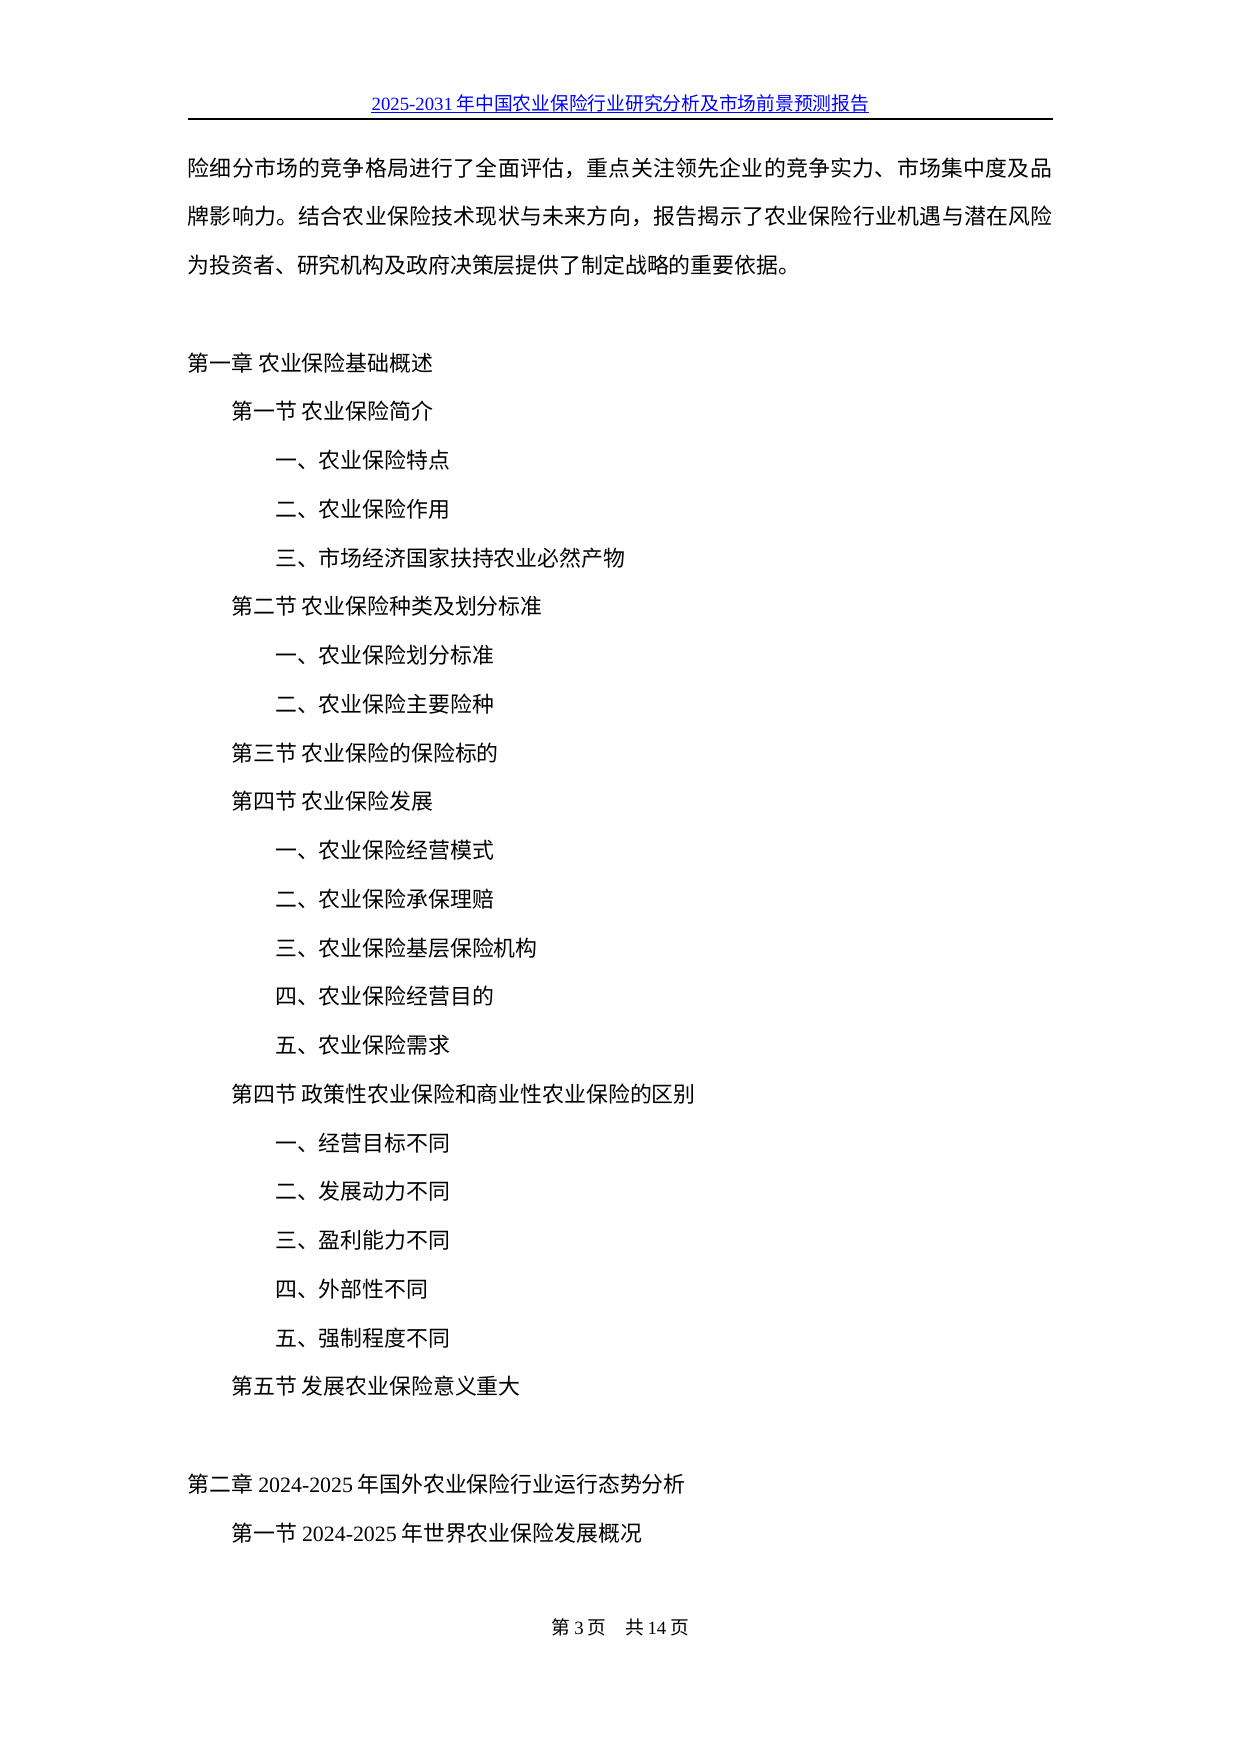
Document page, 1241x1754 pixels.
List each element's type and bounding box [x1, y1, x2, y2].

text [187, 150, 1053, 1548]
